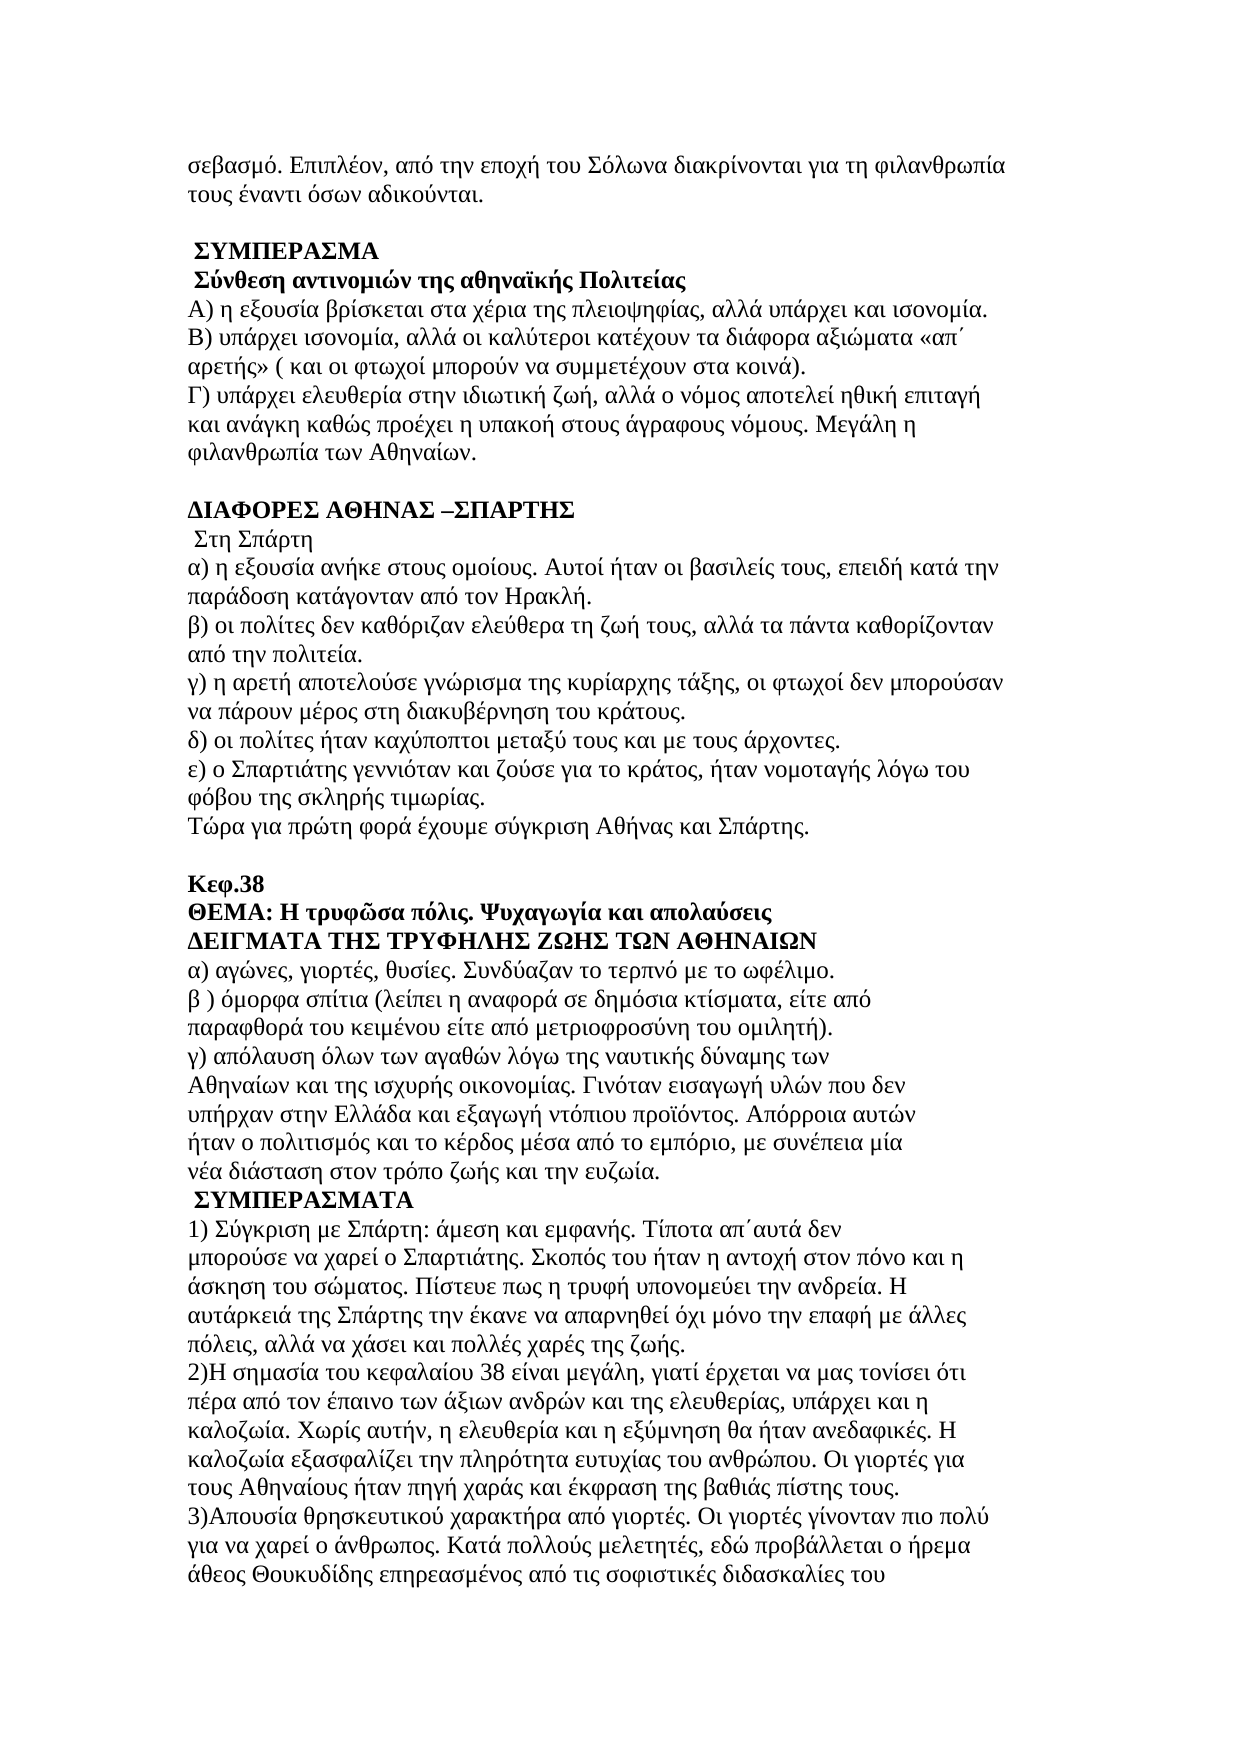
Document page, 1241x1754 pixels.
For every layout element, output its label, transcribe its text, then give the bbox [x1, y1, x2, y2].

text τους έναντι όσων αδικούνται. [187, 179, 1053, 207]
text για να χαρεί ο άνθρωπος. Κατά πολλούς μελετητές, εδώ προβάλλεται ο ήρεμα [187, 1530, 1053, 1559]
text Α) η εξουσία βρίσκεται στα χέρια της πλειοψηφίας, αλλά υπάρχει και ισονομία. [187, 294, 1053, 322]
text Γ) υπάρχει ελευθερία στην ιδιωτική ζωή, αλλά ο νόμος αποτελεί ηθική επιταγή [187, 380, 1053, 409]
text γ) η αρετή αποτελούσε γνώρισμα της κυρίαρχης τάξης, οι φτωχοί δεν μπορούσαν [187, 667, 1053, 696]
text Τώρα για πρώτη φορά έχουμε σύγκριση Αθήνας και Σπάρτης. [187, 811, 1053, 840]
text καλοζωία εξασφαλίζει την πληρότητα ευτυχίας του ανθρώπου. Οι γιορτές για [187, 1444, 1053, 1472]
text υπήρχαν στην Ελλάδα και εξαγωγή ντόπιου προϊόντος. Απόρροια αυτών [187, 1099, 1053, 1127]
text πόλεις, αλλά να χάσει και πολλές χαρές της ζωής. [187, 1329, 1053, 1357]
text αυτάρκειά της Σπάρτης την έκανε να απαρνηθεί όχι μόνο την επαφή με άλλες [187, 1300, 1053, 1329]
text φόβου της σκληρής τιμωρίας. [187, 782, 1053, 811]
text από την πολιτεία. [187, 639, 1053, 667]
text και ανάγκη καθώς προέχει η υπακοή στους άγραφους νόμους. Μεγάλη η [187, 409, 1053, 437]
text ήταν ο πολιτισμός και το κέρδος μέσα από το εμπόριο, με συνέπεια μία [187, 1127, 1053, 1156]
text 1) Σύγκριση με Σπάρτη: άμεση και εμφανής. Τίποτα απ΄αυτά δεν [187, 1214, 1053, 1242]
text παραφθορά του κειμένου είτε από μετριοφροσύνη του ομιλητή). [187, 1012, 1053, 1041]
text ΔΙΑΦΟΡΕΣ ΑΘΗΝΑΣ –ΣΠΑΡΤΗΣ [187, 495, 1053, 524]
text πέρα από τον έπαινο των άξιων ανδρών και της ελευθερίας, υπάρχει και η [187, 1386, 1053, 1415]
text Αθηναίων και της ισχυρής οικονομίας. Γινόταν εισαγωγή υλών που δεν [187, 1070, 1053, 1099]
text μπορούσε να χαρεί ο Σπαρτιάτης. Σκοπός του ήταν η αντοχή στον πόνο και η [187, 1242, 1053, 1271]
text Β) υπάρχει ισονομία, αλλά οι καλύτεροι κατέχουν τα διάφορα αξιώματα «απ΄ [187, 322, 1053, 351]
text καλοζωία. Χωρίς αυτήν, η ελευθερία και η εξύμνηση θα ήταν ανεδαφικές. Η [187, 1415, 1053, 1444]
text ΘΕΜΑ: Η τρυφῶσα πόλις. Ψυχαγωγία και απολαύσεις [187, 897, 1053, 926]
text αρετής» ( και οι φτωχοί μπορούν να συμμετέχουν στα κοινά). [187, 351, 1053, 380]
text να πάρουν μέρος στη διακυβέρνηση του κράτους. [187, 696, 1053, 725]
text ΣΥΜΠΕΡΑΣΜΑ [187, 236, 1053, 265]
text ε) ο Σπαρτιάτης γεννιόταν και ζούσε για το κράτος, ήταν νομοταγής λόγω του [187, 754, 1053, 782]
text 2)Η σημασία του κεφαλαίου 38 είναι μεγάλη, γιατί έρχεται να μας τονίσει ότι [187, 1357, 1053, 1386]
text 3)Απουσία θρησκευτικού χαρακτήρα από γιορτές. Οι γιορτές γίνονταν πιο πολύ [187, 1501, 1053, 1530]
text Σύνθεση αντινομιών της αθηναϊκής Πολιτείας [187, 265, 1053, 294]
text γ) απόλαυση όλων των αγαθών λόγω της ναυτικής δύναμης των [187, 1041, 1053, 1070]
text παράδοση κατάγονταν από τον Ηρακλή. [187, 581, 1053, 610]
text άθεος Θουκυδίδης επηρεασμένος από τις σοφιστικές διδασκαλίες του [187, 1559, 1053, 1587]
text Στη Σπάρτη [187, 524, 1053, 552]
text β ) όμορφα σπίτια (λείπει η αναφορά σε δημόσια κτίσματα, είτε από [187, 984, 1053, 1012]
text β) οι πολίτες δεν καθόριζαν ελεύθερα τη ζωή τους, αλλά τα πάντα καθορίζονταν [187, 610, 1053, 639]
text νέα διάσταση στον τρόπο ζωής και την ευζωία. [187, 1156, 1053, 1185]
text ΔΕΙΓΜΑΤΑ ΤΗΣ ΤΡΥΦΗΛΗΣ ΖΩΗΣ ΤΩΝ ΑΘΗΝΑΙΩΝ [187, 926, 1053, 955]
text Κεφ.38 [187, 869, 1053, 897]
text ΣΥΜΠΕΡΑΣΜΑΤΑ [187, 1185, 1053, 1214]
text άσκηση του σώματος. Πίστευε πως η τρυφή υπονομεύει την ανδρεία. Η [187, 1271, 1053, 1300]
text α) η εξουσία ανήκε στους ομοίους. Αυτοί ήταν οι βασιλείς τους, επειδή κατά την [187, 552, 1053, 581]
text φιλανθρωπία των Αθηναίων. [187, 437, 1053, 466]
text α) αγώνες, γιορτές, θυσίες. Συνδύαζαν το τερπνό με το ωφέλιμο. [187, 955, 1053, 984]
text τους Αθηναίους ήταν πηγή χαράς και έκφραση της βαθιάς πίστης τους. [187, 1472, 1053, 1501]
text δ) οι πολίτες ήταν καχύποπτοι μεταξύ τους και με τους άρχοντες. [187, 725, 1053, 754]
text σεβασμό. Επιπλέον, από την εποχή του Σόλωνα διακρίνονται για τη φιλανθρωπία [187, 150, 1053, 179]
